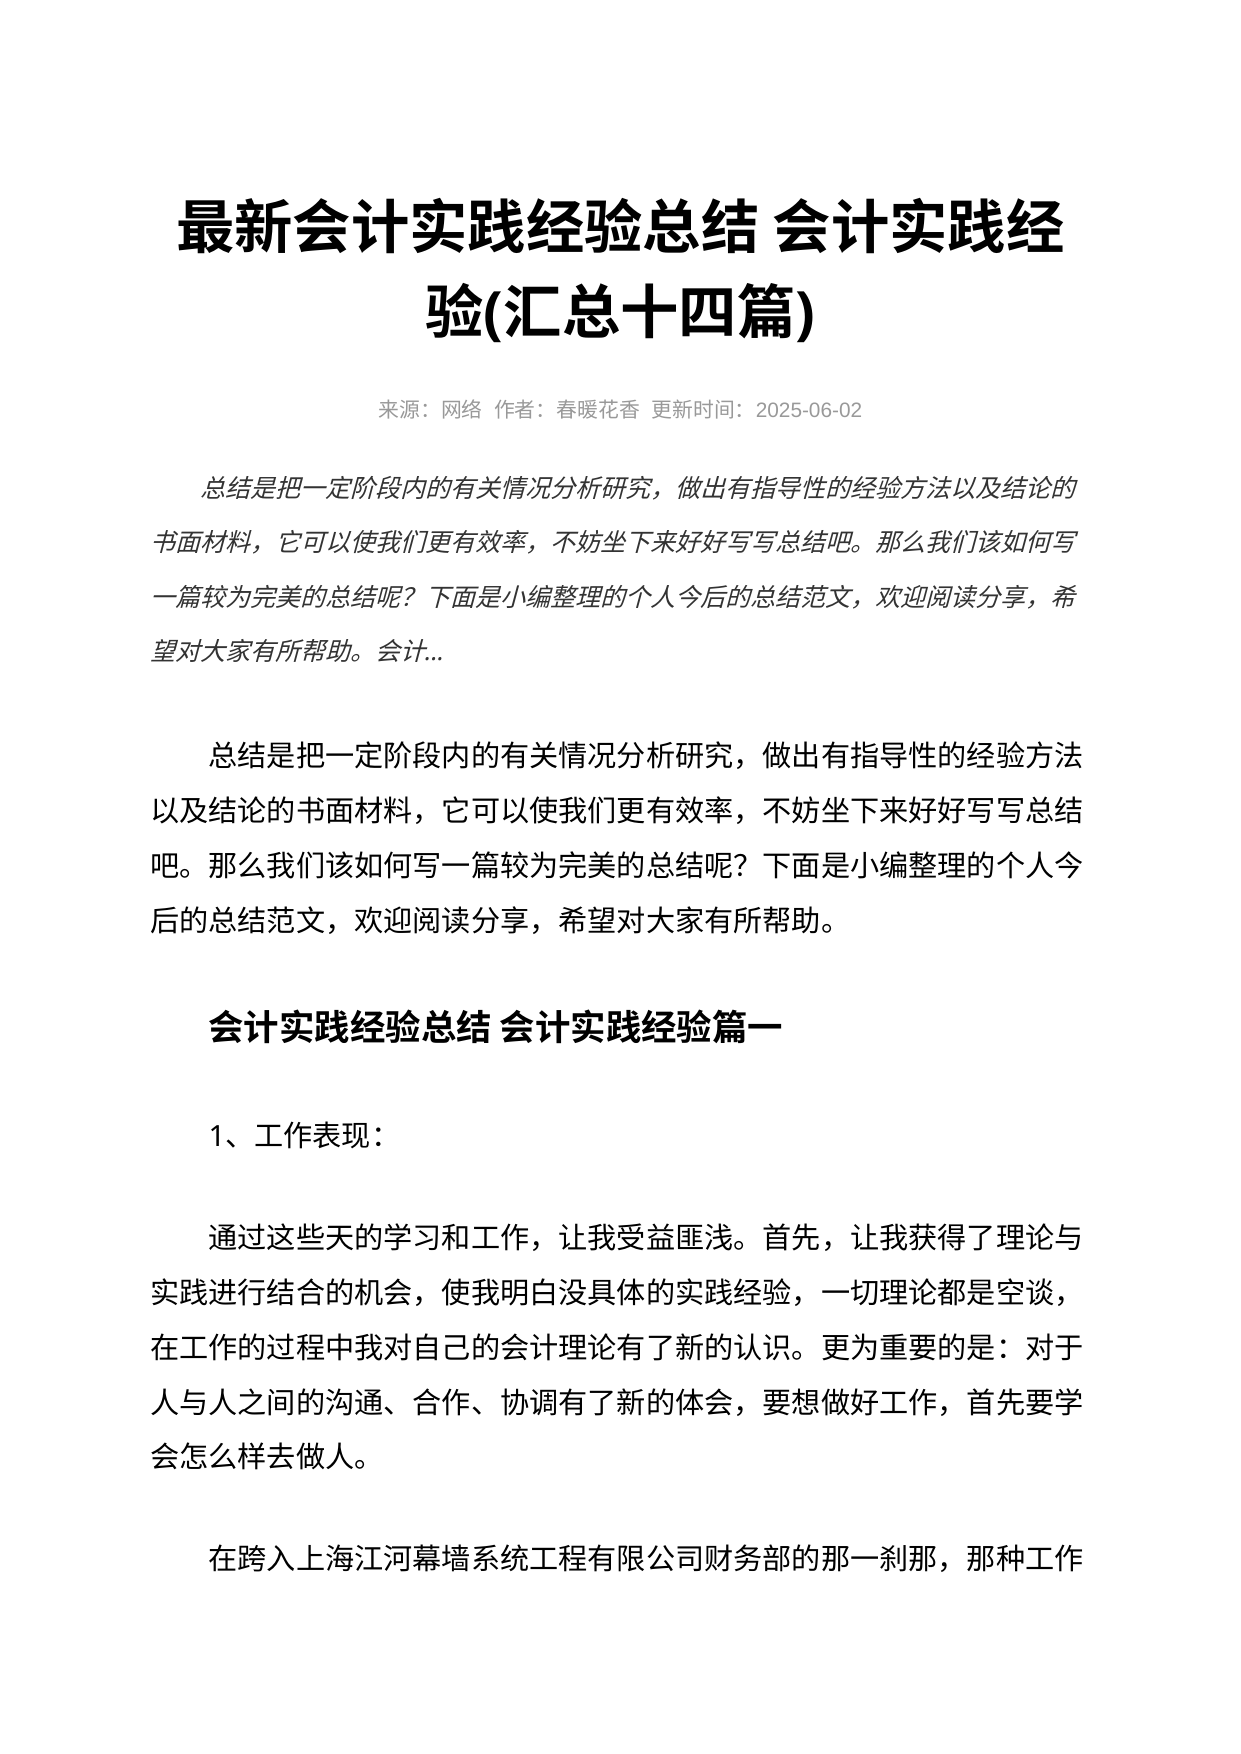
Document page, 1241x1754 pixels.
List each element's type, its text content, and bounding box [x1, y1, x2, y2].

text 来源：网络 作者：春暖花香 更新时间：2025-06-02 [150, 397, 1090, 421]
subtitle 最新会计实践经验总结 会计实践经验(汇总十四篇) [150, 181, 1090, 351]
text 总结是把一定阶段内的有关情况分析研究，做出有指导性的经验方法以及结论的书面材料，它可以使我们更有效率，不妨坐下来好好写写总结吧。那么我们该如何写一篇较为完美的总结呢？下面是小编整理的个人今后的总结范文，欢迎阅读分享，希望对大家有所帮助。 [150, 733, 1090, 939]
text 1、工作表现： [150, 1112, 1090, 1155]
text 通过这些天的学习和工作，让我受益匪浅。首先，让我获得了理论与实践进行结合的机会，使我明白没具体的实践经验，一切理论都是空谈，在工作的过程中我对自己的会计理论有了新的认识。更为重要的是：对于人与人之间的沟通、合作、协调有了新的体会，要想做好工作，首先要学会怎么样去做人。 [150, 1214, 1090, 1476]
text 会计实践经验总结 会计实践经验篇一 [150, 999, 1090, 1050]
text 总结是把一定阶段内的有关情况分析研究，做出有指导性的经验方法以及结论的书面材料，它可以使我们更有效率，不妨坐下来好好写写总结吧。那么我们该如何写一篇较为完美的总结呢？下面是小编整理的个人今后的总结范文，欢迎阅读分享，希望对大家有所帮助。会计... [150, 468, 1090, 668]
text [150, 1536, 1090, 1578]
